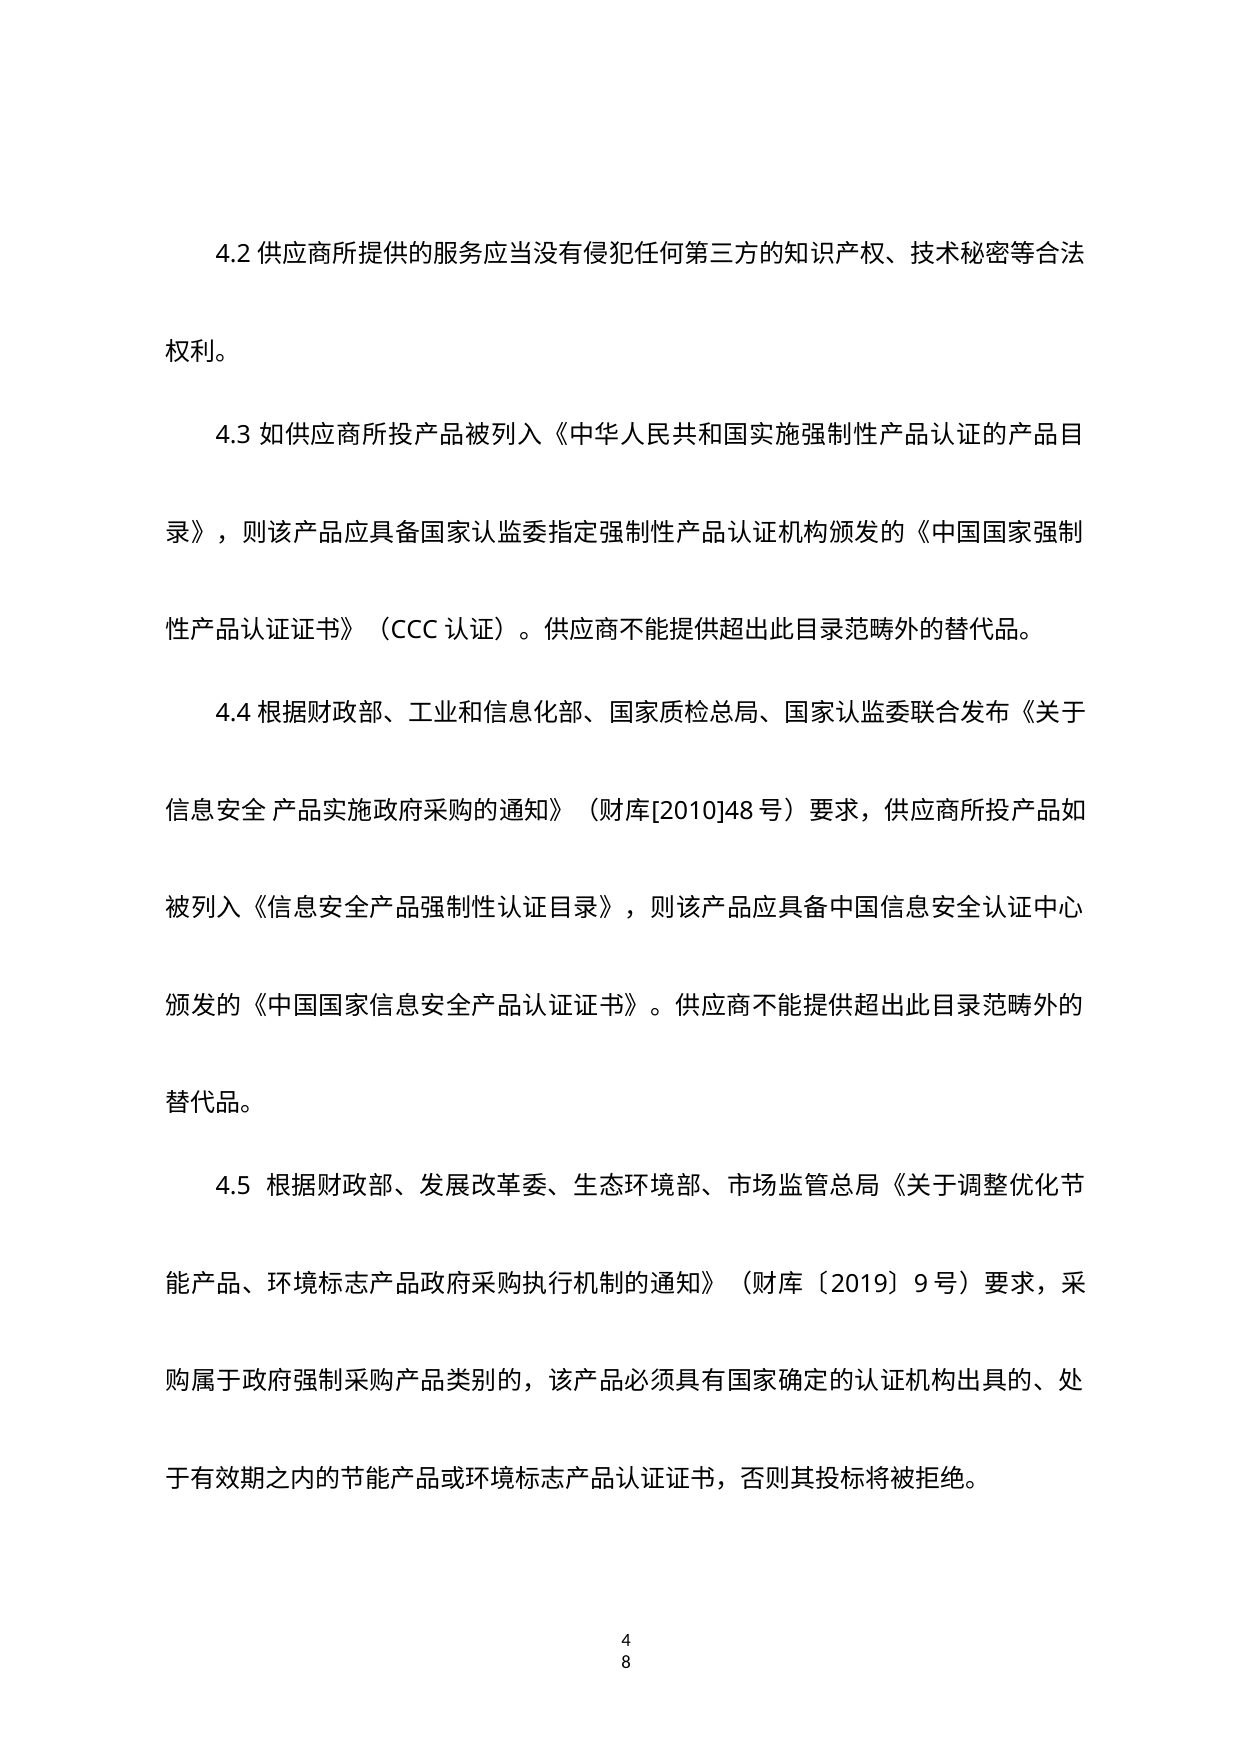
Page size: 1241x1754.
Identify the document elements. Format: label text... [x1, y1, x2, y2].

text 4.4 根据财政部、工业和信息化部、国家质检总局、国家认监委联合发布《关于信息安全 产品实施政府采购的通知》（财库[2010]48号）要求，供应商所投产品如被列入《信息安全产品强制性认证目录》，则该产品应具备中国信息安全认证中心颁发的《中国国家信息安全产品认证证书》。供应商不能提供超出此目录范畴外的替代品。 [165, 678, 1087, 1133]
text 4.5 根据财政部、发展改革委、生态环境部、市场监管总局《关于调整优化节能产品、环境标志产品政府采购执行机制的通知》（财库〔2019〕9号）要求，采购属于政府强制采购产品类别的，该产品必须具有国家确定的认证机构出具的、处于有效期之内的节能产品或环境标志产品认证证书，否则其投标将被拒绝。 [165, 1151, 1087, 1509]
text 4.2 供应商所提供的服务应当没有侵犯任何第三方的知识产权、技术秘密等合法权利。 [165, 219, 1087, 382]
text 4.3 如供应商所投产品被列入《中华人民共和国实施强制性产品认证的产品目录》，则该产品应具备国家认监委指定强制性产品认证机构颁发的《中国国家强制性产品认证证书》（CCC 认证）。供应商不能提供超出此目录范畴外的替代品。 [165, 400, 1087, 660]
